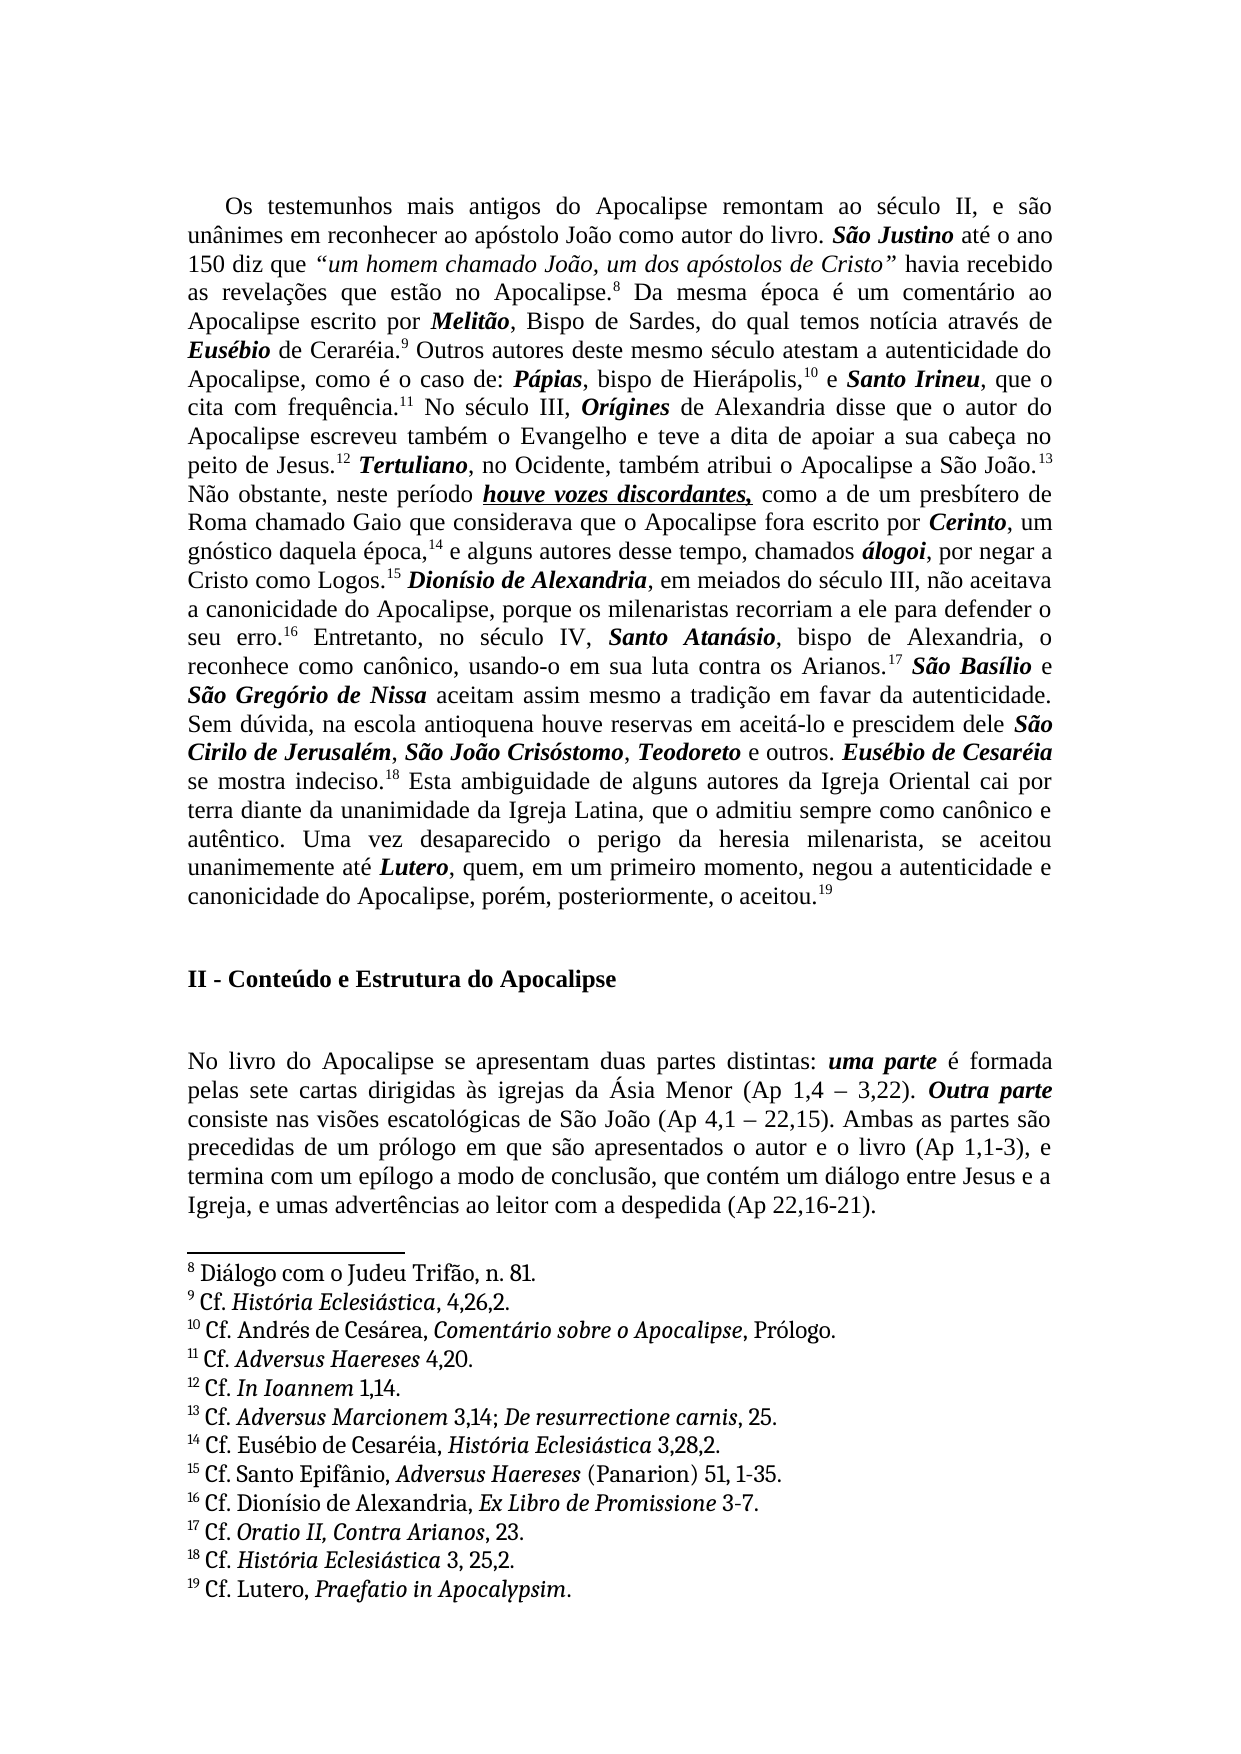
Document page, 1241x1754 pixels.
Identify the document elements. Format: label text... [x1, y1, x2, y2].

text II - Conteúdo e Estrutura do Apocalipse [187, 964, 1053, 992]
text Os testemunhos mais antigos do Apocalipse remontam ao século II, e são unânimes em reconhecer ao apóstolo João como autor do livro. São Justino até o ano 150 diz que “um homem chamado João, um dos apóstolos de Cristo” havia recebido as revelações que estão no Apocalipse. Da mesma época é um comentário ao Apocalipse escrito por Melitão, Bispo de Sardes, do qual temos notícia através de Eusébio de Ceraréia. Outros autores deste mesmo século atestam a autenticidade do Apocalipse, como é o caso de: Pápias, bispo de Hierápolis, e Santo Irineu, que o cita com frequência. No século III, Orígines de Alexandria disse que o autor do Apocalipse escreveu também o Evangelho e teve a dita de apoiar a sua cabeça no peito de Jesus. Tertuliano, no Ocidente, também atribui o Apocalipse a São João. Não obstante, neste período houve vozes discordantes, como a de um presbítero de Roma chamado Gaio que considerava que o Apocalipse fora escrito por Cerinto, um gnóstico daquela época, e alguns autores desse tempo, chamados álogoi, por negar a Cristo como Logos. Dionísio de Alexandria, em meiados do século III, não aceitava a canonicidade do Apocalipse, porque os milenaristas recorriam a ele para defender o seu erro. Entretanto, no século IV, Santo Atanásio, bispo de Alexandria, o reconhece como canônico, usando-o em sua luta contra os Arianos. São Basílio e São Gregório de Nissa aceitam assim mesmo a tradição em favar da autenticidade. Sem dúvida, na escola antioquena houve reservas em aceitá-lo e prescidem dele São Cirilo de Jerusalém, São João Crisóstomo, Teodoreto e outros. Eusébio de Cesaréia se mostra indeciso. Esta ambiguidade de alguns autores da Igreja Oriental cai por terra diante da unanimidade da Igreja Latina, que o admitiu sempre como canônico e autêntico. Uma vez desaparecido o perigo da heresia milenarista, se aceitou unanimemente até Lutero, quem, em um primeiro momento, negou a autenticidade e canonicidade do Apocalipse, porém, posteriormente, o aceitou. [187, 191, 1053, 910]
text No livro do Apocalipse se apresentam duas partes distintas: uma parte é formada pelas sete cartas dirigidas às igrejas da Ásia Menor (Ap 1,4 – 3,22). Outra parte consiste nas visões escatológicas de São João (Ap 4,1 – 22,15). Ambas as partes são precedidas de um prólogo em que são apresentados o autor e o livro (Ap 1,1-3), e termina com um epílogo a modo de conclusão, que contém um diálogo entre Jesus e a Igreja, e umas advertências ao leitor com a despedida (Ap 22,16-21). [187, 1046, 1053, 1219]
